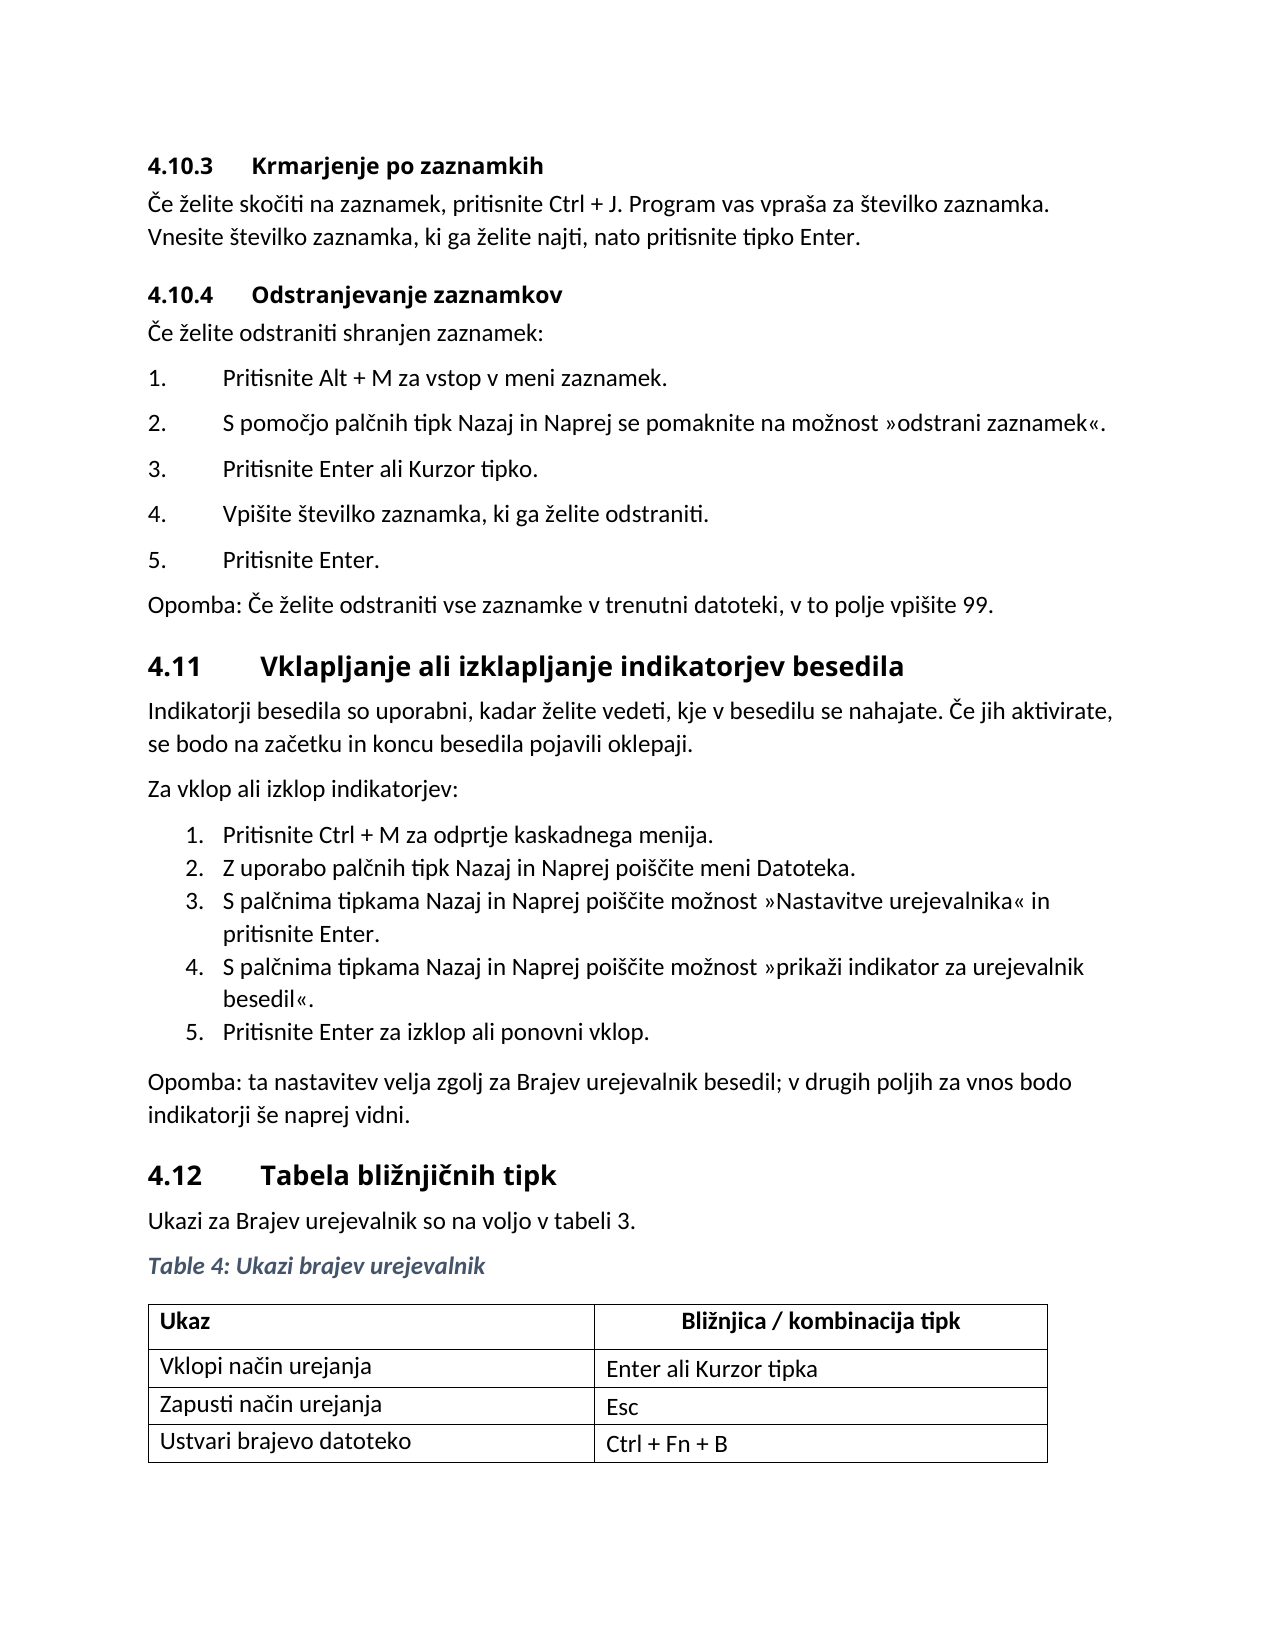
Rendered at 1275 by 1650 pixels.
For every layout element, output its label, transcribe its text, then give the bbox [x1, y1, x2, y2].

table_cell Enter ali Kurzor tipka [595, 1350, 1047, 1387]
table_cell Ustvari brajevo datoteko [149, 1425, 594, 1462]
subtitle Odstranjevanje zaznamkov [148, 279, 1125, 310]
list S palčnima tipkama Nazaj in Naprej poiščite možnost »Nastavitve urejevalnika« in pritisnite Enter. [185, 885, 1125, 948]
text 2. S pomočjo palčnih tipk Nazaj in Naprej se pomaknite na možnost »odstrani zaznamek«. [148, 407, 1125, 438]
table_cell Ctrl + Fn + B [595, 1425, 1047, 1462]
table_cell Vklopi način urejanja [149, 1350, 594, 1387]
text 5. Pritisnite Enter. [148, 544, 1125, 574]
text Opomba: Če želite odstraniti vse zaznamke v trenutni datoteki, v to polje vpišite 99. [148, 589, 1125, 620]
text 1. Pritisnite Alt + M za vstop v meni zaznamek. [148, 362, 1125, 393]
text Če želite skočiti na zaznamek, pritisnite Ctrl + J. Program vas vpraša za številko zaznamka. Vnesite številko zaznamka, ki ga želite najti, nato pritisnite tipko Enter. [148, 188, 1125, 251]
text Ukazi za Brajev urejevalnik so na voljo v tabeli 3. [148, 1205, 1125, 1236]
subtitle Tabela bližnjičnih tipk [148, 1157, 1125, 1194]
text Za vklop ali izklop indikatorjev: [148, 773, 1125, 804]
table_cell Zapusti način urejanja [149, 1388, 594, 1424]
text Table 4: Ukazi brajev urejevalnik [148, 1250, 1125, 1281]
list Z uporabo palčnih tipk Nazaj in Naprej poiščite meni Datoteka. [185, 852, 1125, 882]
list S palčnima tipkama Nazaj in Naprej poiščite možnost »prikaži indikator za urejevalnik besedil«. [185, 951, 1125, 1014]
table_cell Esc [595, 1388, 1047, 1424]
table_header Bližnjica / kombinacija tipk [595, 1305, 1047, 1349]
list Pritisnite Enter za izklop ali ponovni vklop. [185, 1016, 1125, 1047]
text Indikatorji besedila so uporabni, kadar želite vedeti, kje v besedilu se nahajate. Če jih aktivirate, se bodo na začetku in koncu besedila pojavili oklepaji. [148, 695, 1125, 759]
subtitle Krmarjenje po zaznamkih [148, 150, 1125, 181]
text Opomba: ta nastavitev velja zgolj za Brajev urejevalnik besedil; v drugih poljih za vnos bodo indikatorji še naprej vidni. [148, 1066, 1125, 1129]
text 4. Vpišite številko zaznamka, ki ga želite odstraniti. [148, 498, 1125, 529]
text Če želite odstraniti shranjen zaznamek: [148, 317, 1125, 347]
table_header Ukaz [149, 1305, 594, 1349]
text 3. Pritisnite Enter ali Kurzor tipko. [148, 453, 1125, 483]
list Pritisnite Ctrl + M za odprtje kaskadnega menija. [185, 819, 1125, 849]
subtitle Vklapljanje ali izklapljanje indikatorjev besedila [148, 647, 1125, 684]
